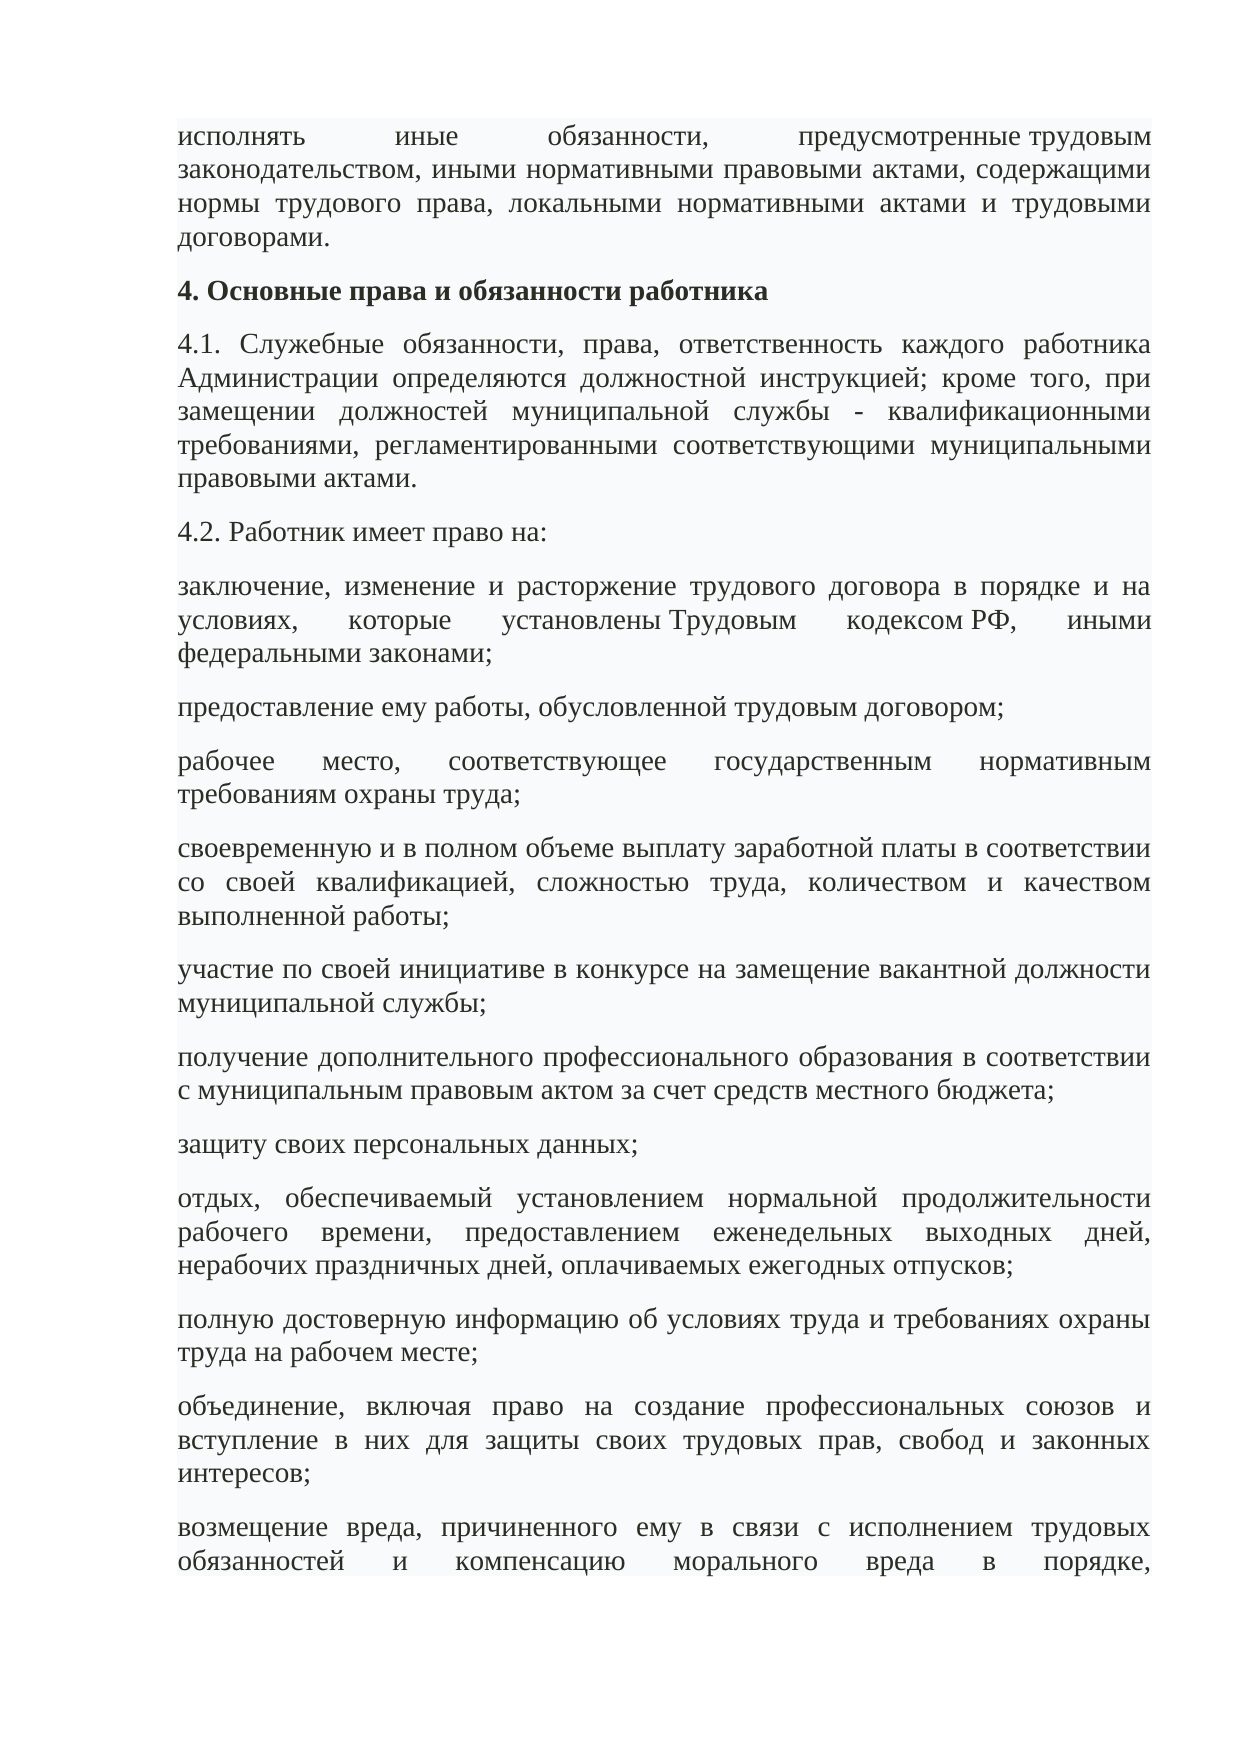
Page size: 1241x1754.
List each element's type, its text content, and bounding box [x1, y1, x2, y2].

text заключение, изменение и расторжение трудового договора в порядке и на условиях, которые установлены Трудовым кодексом РФ, иными федеральными законами; [177, 568, 1152, 669]
text отдых, обеспечиваемый установлением нормальной продолжительности рабочего времени, предоставлением еженедельных выходных дней, нерабочих праздничных дней, оплачиваемых ежегодных отпусков; [177, 1180, 1152, 1281]
text участие по своей инициативе в конкурсе на замещение вакантной должности муниципальной службы; [177, 951, 1152, 1018]
text полную достоверную информацию об условиях труда и требованиях охраны труда на рабочем месте; [177, 1301, 1152, 1368]
text исполнять иные обязанности, предусмотренные трудовым законодательством, иными нормативными правовыми актами, содержащими нормы трудового права, локальными нормативными актами и трудовыми договорами. [177, 118, 1152, 252]
text 4. Основные права и обязанности работника [177, 273, 1152, 306]
text предоставление ему работы, обусловленной трудовым договором; [177, 689, 1152, 723]
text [177, 1509, 1152, 1576]
text рабочее место, соответствующее государственным нормативным требованиям охраны труда; [177, 743, 1152, 810]
text получение дополнительного профессионального образования в соответствии с муниципальным правовым актом за счет средств местного бюджета; [177, 1039, 1152, 1106]
text 4.1. Служебные обязанности, права, ответственность каждого работника Администрации определяются должностной инструкцией; кроме того, при замещении должностей муниципальной службы - квалификационными требованиями, регламентированными соответствующими муниципальными правовыми актами. [177, 326, 1152, 494]
text защиту своих персональных данных; [177, 1126, 1152, 1160]
text своевременную и в полном объеме выплату заработной платы в соответствии со своей квалификацией, сложностью труда, количеством и качеством выполненной работы; [177, 831, 1152, 931]
text объединение, включая право на создание профессиональных союзов и вступление в них для защиты своих трудовых прав, свобод и законных интересов; [177, 1388, 1152, 1489]
text 4.2. Работник имеет право на: [177, 514, 1152, 548]
